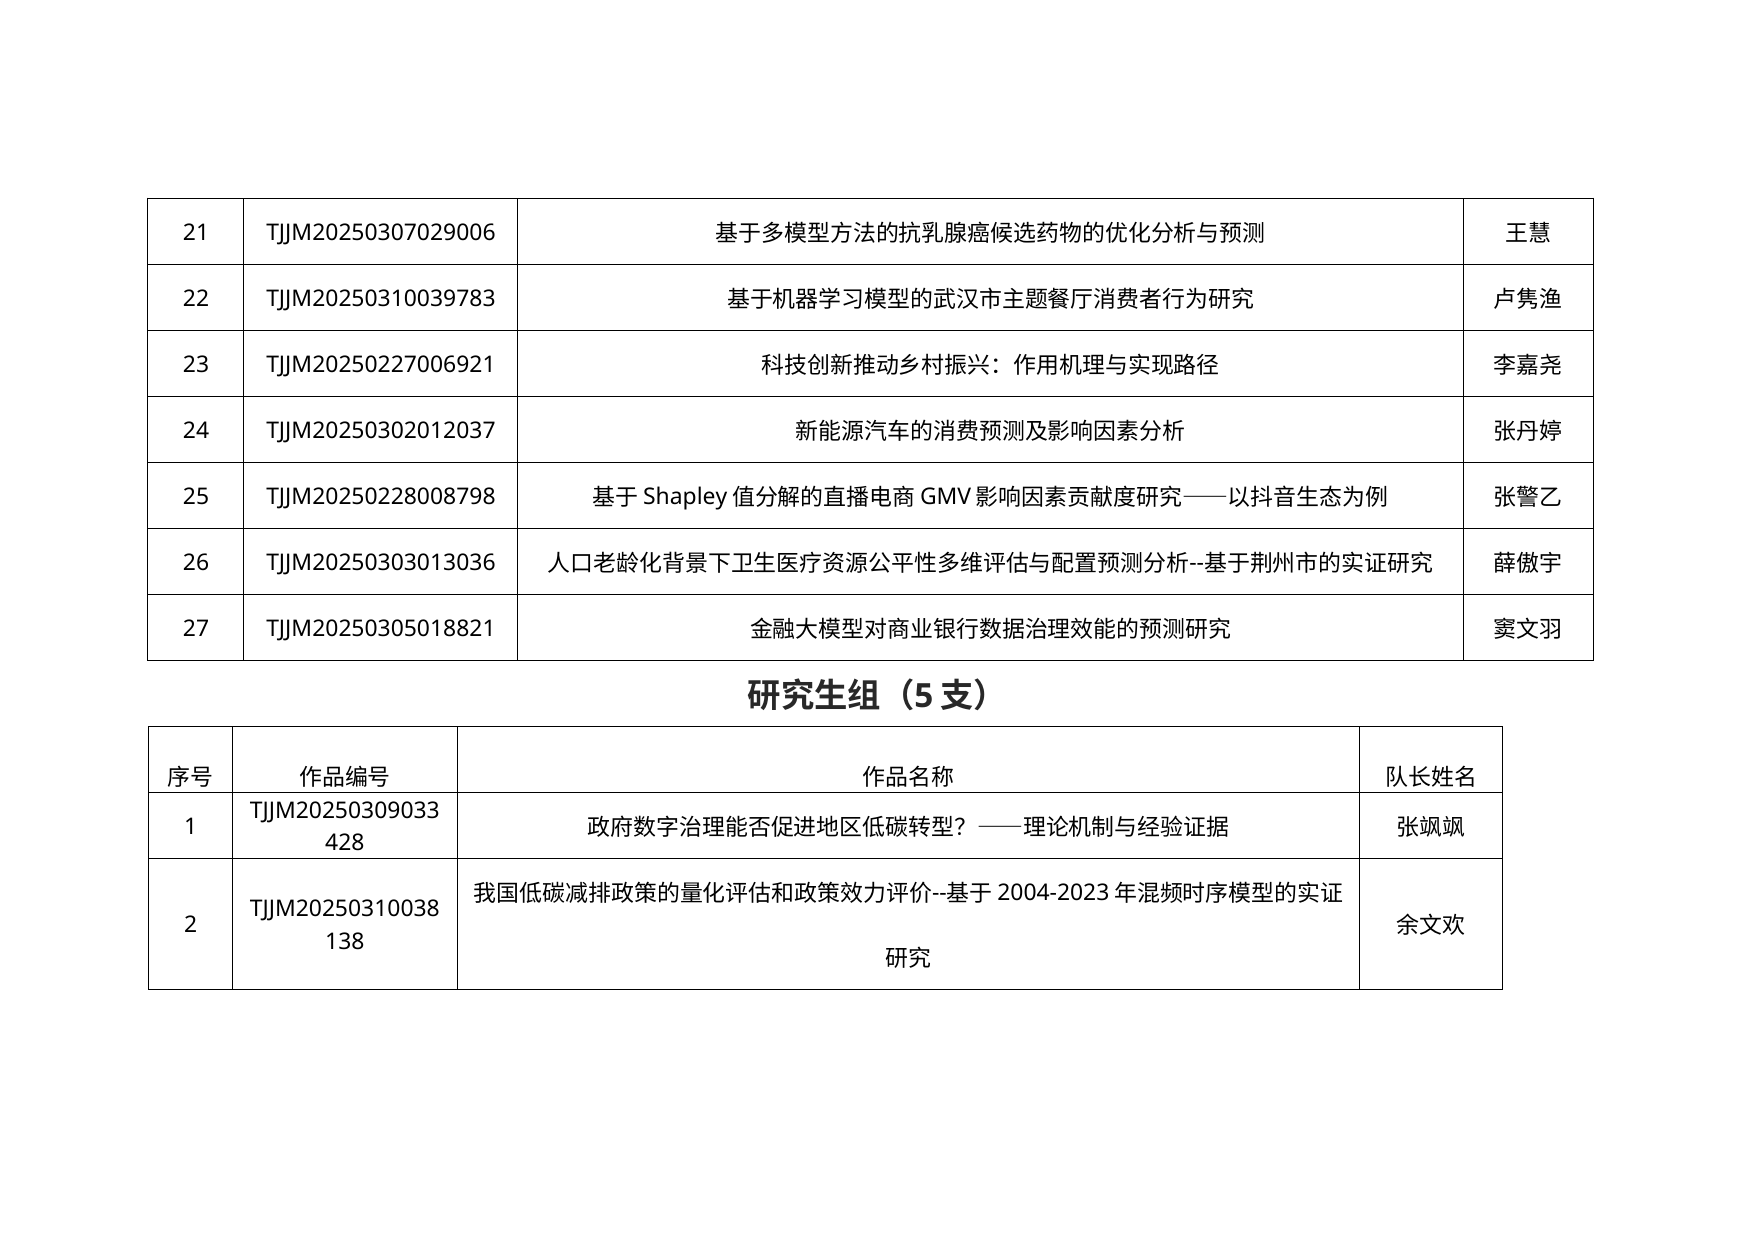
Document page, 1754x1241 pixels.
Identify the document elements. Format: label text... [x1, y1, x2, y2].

table_cell 基于机器学习模型的武汉市主题餐厅消费者行为研究 [518, 265, 1463, 330]
table_cell 23 [148, 331, 243, 396]
table_cell TJJM20250305018821 [244, 595, 517, 660]
table_cell TJJM20250309033428 [233, 793, 457, 858]
table_cell 21 [148, 199, 243, 264]
table_cell 张丹婷 [1464, 397, 1593, 462]
table_cell 25 [148, 463, 243, 528]
table_cell TJJM20250228008798 [244, 463, 517, 528]
table_cell 金融大模型对商业银行数据治理效能的预测研究 [518, 595, 1463, 660]
table_header 作品名称 [458, 727, 1359, 792]
table_header 序号 [149, 727, 232, 792]
table_cell TJJM20250310039783 [244, 265, 517, 330]
table_cell 李嘉尧 [1464, 331, 1593, 396]
table_cell 1 [149, 793, 232, 858]
table_cell 基于多模型方法的抗乳腺癌候选药物的优化分析与预测 [518, 199, 1463, 264]
table_cell 我国低碳减排政策的量化评估和政策效力评价--基于2004-2023年混频时序模型的实证研究 [458, 859, 1359, 989]
table_cell TJJM20250227006921 [244, 331, 517, 396]
table_cell 新能源汽车的消费预测及影响因素分析 [518, 397, 1463, 462]
table_cell 张飒飒 [1360, 793, 1502, 858]
table_cell 人口老龄化背景下卫生医疗资源公平性多维评估与配置预测分析--基于荆州市的实证研究 [518, 529, 1463, 594]
table_cell 余文欢 [1360, 859, 1502, 989]
table_cell 科技创新推动乡村振兴：作用机理与实现路径 [518, 331, 1463, 396]
table_cell TJJM20250303013036 [244, 529, 517, 594]
table_cell 政府数字治理能否促进地区低碳转型？——理论机制与经验证据 [458, 793, 1359, 858]
table_cell 基于Shapley值分解的直播电商GMV影响因素贡献度研究——以抖音生态为例 [518, 463, 1463, 528]
table_cell 2 [149, 859, 232, 989]
table_cell 窦文羽 [1464, 595, 1593, 660]
table_cell 27 [148, 595, 243, 660]
table_cell TJJM20250307029006 [244, 199, 517, 264]
table_cell 王慧 [1464, 199, 1593, 264]
table_cell 24 [148, 397, 243, 462]
table_cell TJJM20250310038138 [233, 859, 457, 989]
table_cell 薛傲宇 [1464, 529, 1593, 594]
table_cell 22 [148, 265, 243, 330]
table_cell TJJM20250302012037 [244, 397, 517, 462]
table_header 作品编号 [233, 727, 457, 792]
text 研究生组（5支） [150, 661, 1604, 726]
table_cell 卢隽渔 [1464, 265, 1593, 330]
table_cell 张警乙 [1464, 463, 1593, 528]
table_cell 26 [148, 529, 243, 594]
table_header 队长姓名 [1360, 727, 1502, 792]
